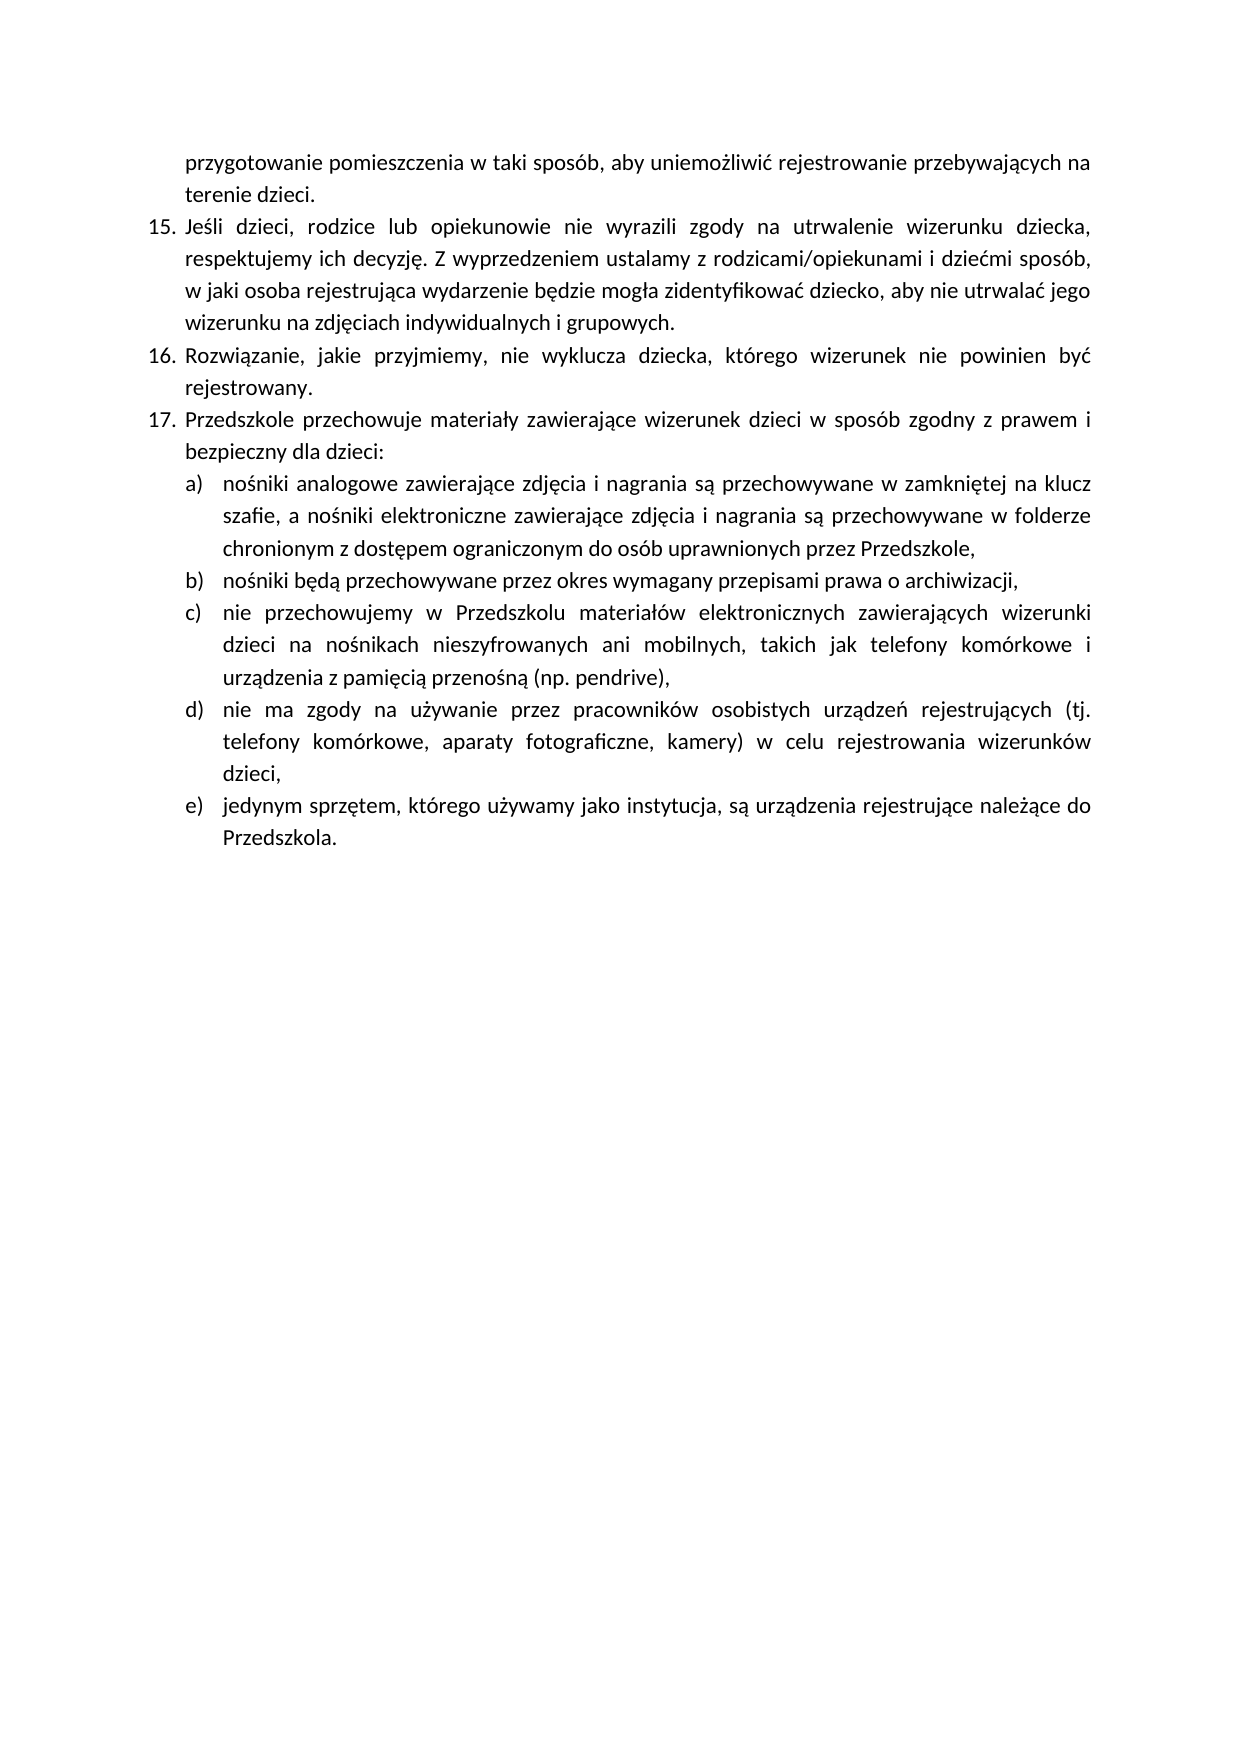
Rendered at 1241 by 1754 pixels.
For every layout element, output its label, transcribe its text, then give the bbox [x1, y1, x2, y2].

list nie przechowujemy w Przedszkolu materiałów elektronicznych zawierających wizerunki dzieci na nośnikach nieszyfrowanych ani mobilnych, takich jak telefony komórkowe i urządzenia z pamięcią przenośną (np. pendrive), [185, 598, 1093, 691]
list nie ma zgody na używanie przez pracowników osobistych urządzeń rejestrujących (tj. telefony komórkowe, aparaty fotograficzne, kamery) w celu rejestrowania wizerunków dzieci, [185, 695, 1093, 787]
list Jeśli dzieci, rodzice lub opiekunowie nie wyrazili zgody na utrwalenie wizerunku dziecka, respektujemy ich decyzję. Z wyprzedzeniem ustalamy z rodzicami/opiekunami i dziećmi sposób, w jaki osoba rejestrująca wydarzenie będzie mogła zidentyfikować dziecko, aby nie utrwalać jego wizerunku na zdjęciach indywidualnych i grupowych. [148, 212, 1093, 337]
list nośniki analogowe zawierające zdjęcia i nagrania są przechowywane w zamkniętej na klucz szafie, a nośniki elektroniczne zawierające zdjęcia i nagrania są przechowywane w folderze chronionym z dostępem ograniczonym do osób uprawnionych przez Przedszkole, [185, 469, 1093, 562]
list nośniki będą przechowywane przez okres wymagany przepisami prawa o archiwizacji, [185, 566, 1093, 594]
list Przedszkole przechowuje materiały zawierające wizerunek dzieci w sposób zgodny z prawem i bezpieczny dla dzieci: [148, 405, 1093, 465]
list jedynym sprzętem, którego używamy jako instytucja, są urządzenia rejestrujące należące do Przedszkola. [185, 791, 1093, 852]
list Rozwiązanie, jakie przyjmiemy, nie wyklucza dziecka, którego wizerunek nie powinien być rejestrowany. [148, 341, 1093, 401]
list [148, 148, 1093, 208]
